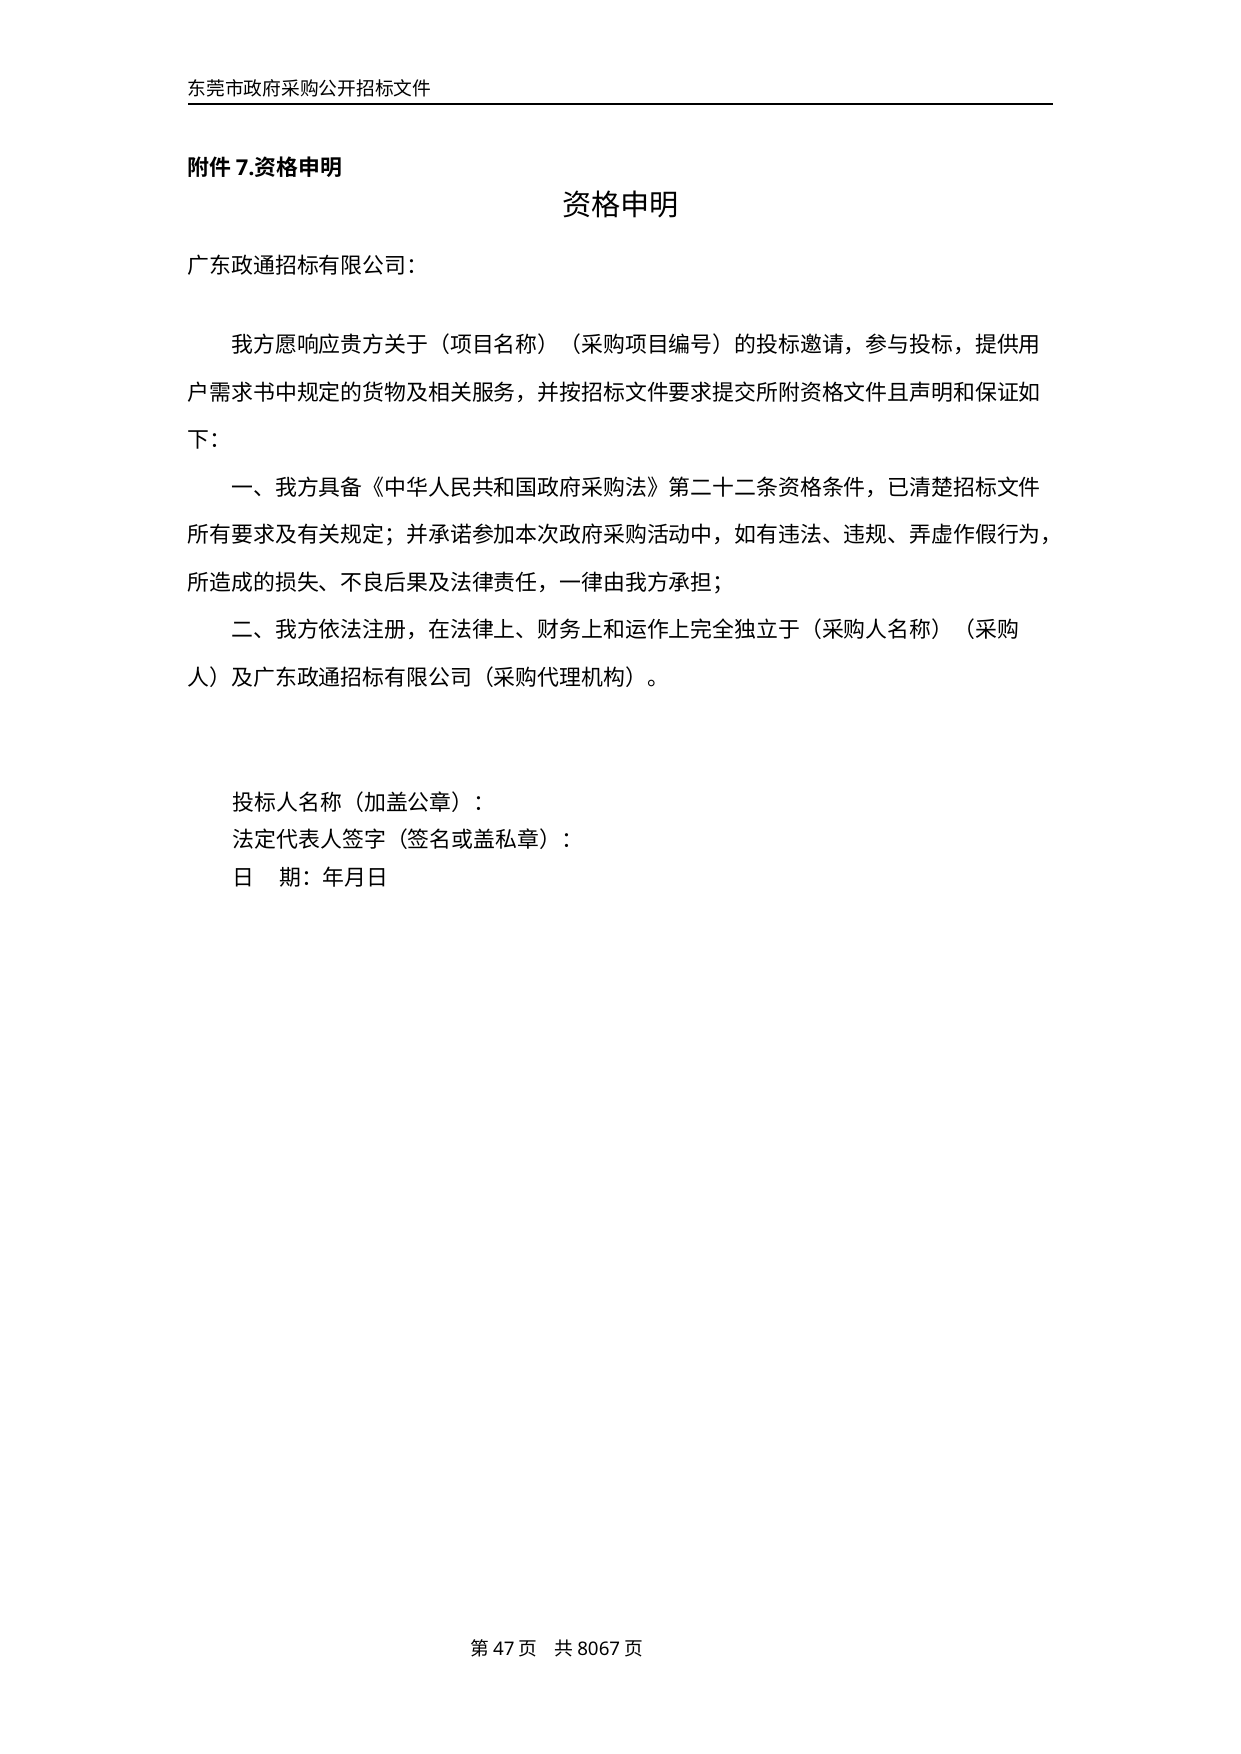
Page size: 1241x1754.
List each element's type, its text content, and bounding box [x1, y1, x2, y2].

text 二、我方依法注册，在法律上、财务上和运作上完全独立于（采购人名称）（采购人）及广东政通招标有限公司（采购代理机构）。 [187, 612, 1053, 691]
text 日 期：年月日 [187, 857, 1053, 894]
text 资格申明 [187, 182, 1053, 224]
subtitle 附件7.资格申明 [187, 150, 1053, 182]
text 我方愿响应贵方关于（项目名称）（采购项目编号）的投标邀请，参与投标，提供用户需求书中规定的货物及相关服务，并按招标文件要求提交所附资格文件且声明和保证如下： [187, 327, 1053, 454]
text 法定代表人签字（签名或盖私章）： [187, 819, 1053, 857]
text 广东政通招标有限公司： [187, 245, 1053, 282]
text 投标人名称（加盖公章）： [187, 782, 1053, 819]
text 一、我方具备《中华人民共和国政府采购法》第二十二条资格条件，已清楚招标文件所有要求及有关规定；并承诺参加本次政府采购活动中，如有违法、违规、弄虚作假行为，所造成的损失、不良后果及法律责任，一律由我方承担； [187, 469, 1053, 596]
